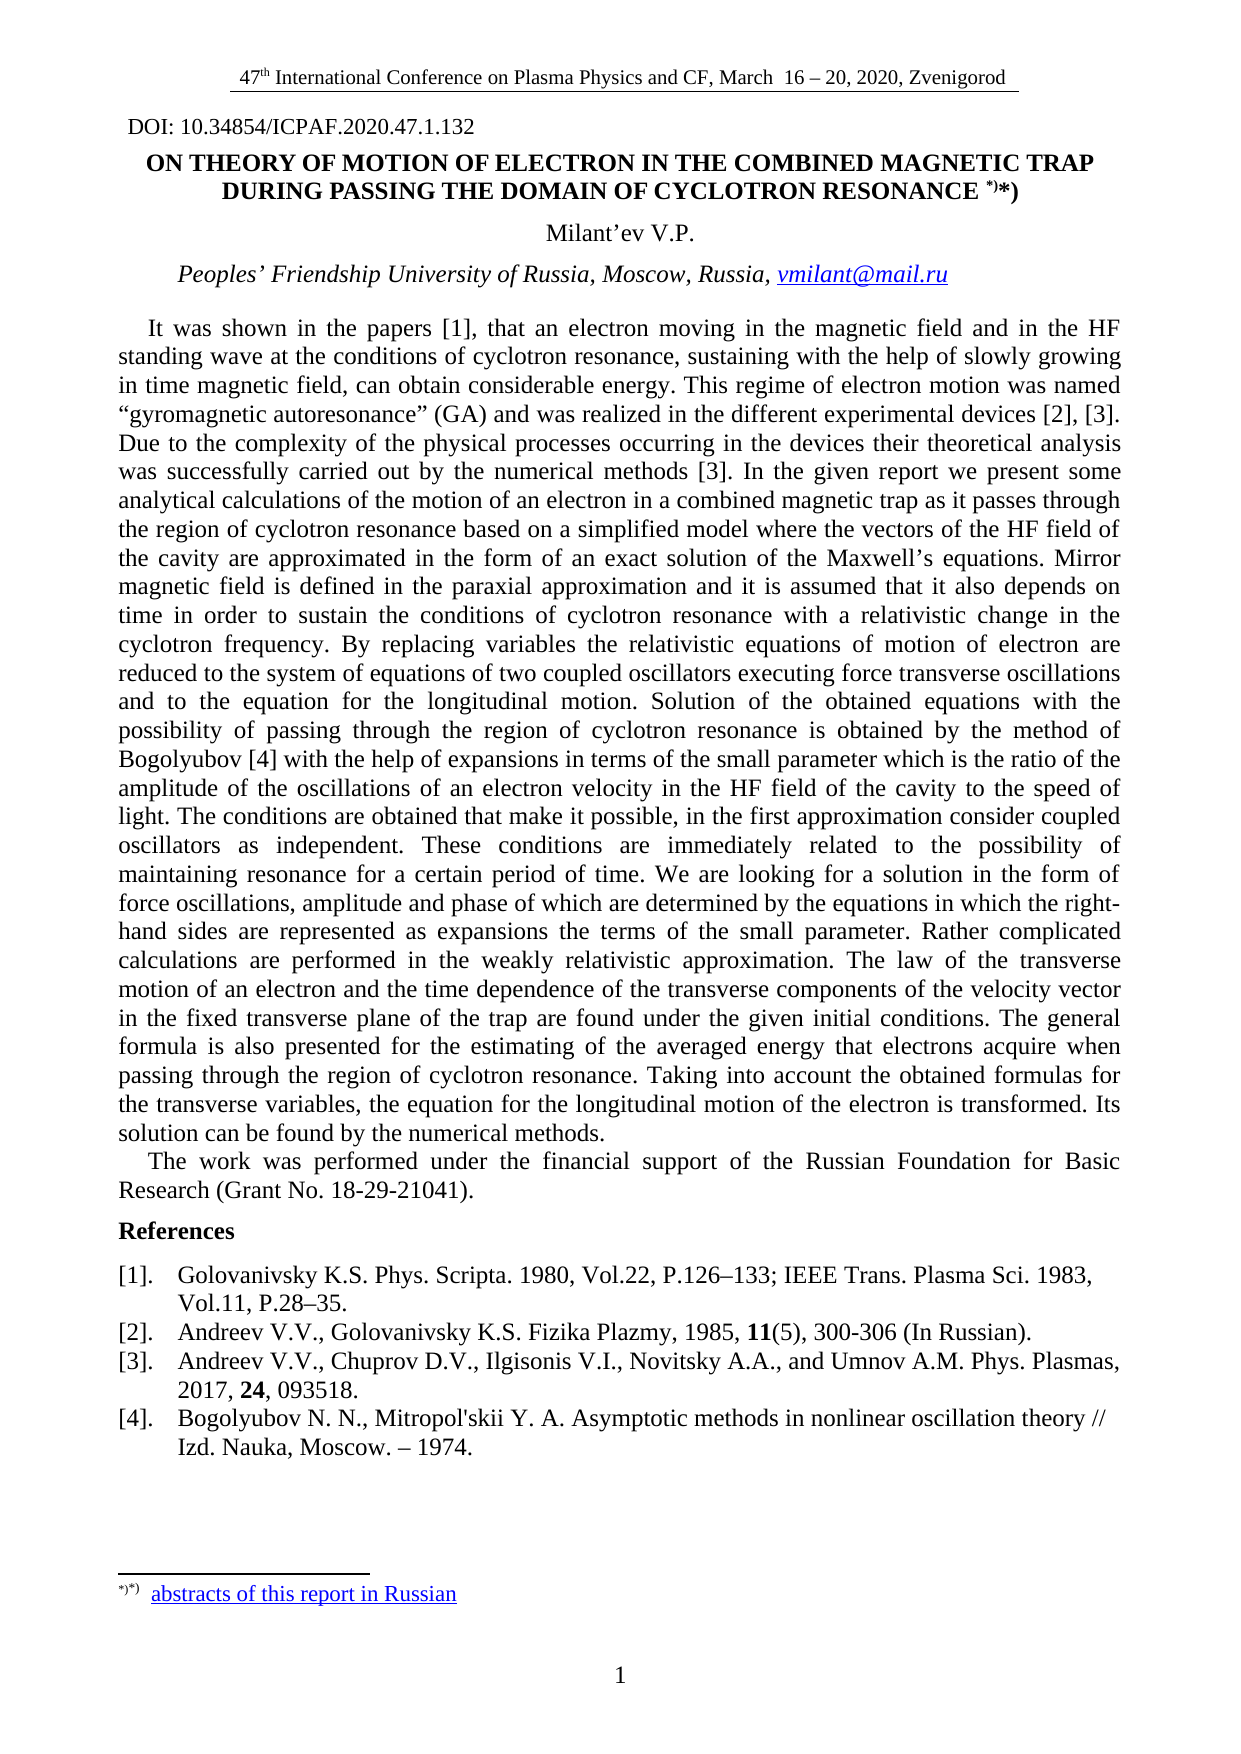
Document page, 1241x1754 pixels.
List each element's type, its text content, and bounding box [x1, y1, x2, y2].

text Golovanivsky K.S. Phys. Scripta. 1980, Vol.22, P.126–133; IEEE Trans. Plasma Sci. 1983, Vol.11, P.28–35. [118, 1260, 1122, 1317]
text Andreev V.V., Chuprov D.V., Ilgisonis V.I., Novitsky A.A., and Umnov A.M. Phys. Plasmas, 2017, 24, 093518. [118, 1346, 1122, 1403]
text Bogolyubov N. N., Mitropol'skii Y. A. Asymptotic methods in nonlinear oscillation theory // Izd. Nauka, Moscow. – 1974. [118, 1403, 1122, 1461]
text The work was performed under the financial support of the Russian Foundation for Basic Research (Grant No. 18-29-21041). [118, 1146, 1122, 1204]
text Peoples’ Friendship University of Russia, Moscow, Russia, vmilant@mail.ru [177, 259, 1122, 288]
text It was shown in the papers [1], that an electron moving in the magnetic field and in the HF standing wave at the conditions of cyclotron resonance, sustaining with the help of slowly growing in time magnetic field, can obtain considerable energy. This regime of electron motion was named “gyromagnetic autoresonance” (GA) and was realized in the different experimental devices [2], [3]. Due to the complexity of the physical processes occurring in the devices their theoretical analysis was successfully carried out by the numerical methods [3]. In the given report we present some analytical calculations of the motion of an electron in a combined magnetic trap as it passes through the region of cyclotron resonance based on a simplified model where the vectors of the HF field of the cavity are approximated in the form of an exact solution of the Maxwell’s equations. Mirror magnetic field is defined in the paraxial approximation and it is assumed that it also depends on time in order to sustain the conditions of cyclotron resonance with a relativistic change in the cyclotron frequency. By replacing variables the relativistic equations of motion of electron are reduced to the system of equations of two coupled oscillators executing force transverse oscillations and to the equation for the longitudinal motion. Solution of the obtained equations with the possibility of passing through the region of cyclotron resonance is obtained by the method of Bogolyubov [4] with the help of expansions in terms of the small parameter which is the ratio of the amplitude of the oscillations of an electron velocity in the HF field of the cavity to the speed of light. The conditions are obtained that make it possible, in the first approximation consider coupled oscillators as independent. These conditions are immediately related to the possibility of maintaining resonance for a certain period of time. We are looking for a solution in the form of force oscillations, amplitude and phase of which are determined by the equations in which the right-hand sides are represented as expansions the terms of the small parameter. Rather complicated calculations are performed in the weakly relativistic approximation. The law of the transverse motion of an electron and the time dependence of the transverse components of the velocity vector in the fixed transverse plane of the trap are found under the given initial conditions. The general formula is also presented for the estimating of the averaged energy that electrons acquire when passing through the region of cyclotron resonance. Taking into account the obtained formulas for the transverse variables, the equation for the longitudinal motion of the electron is transformed. Its solution can be found by the numerical methods. [118, 313, 1122, 1146]
text Milant’ev V.P. [159, 218, 1081, 246]
text Andreev V.V., Golovanivsky K.S. Fizika Plazmy, 1985, 11(5), 300-306 (In Russian). [118, 1317, 1122, 1346]
title References [118, 1216, 1122, 1245]
title On theory of motion of electron in the combined magnetic trap during passing the domain of cyclotron resonance *) [118, 148, 1122, 205]
